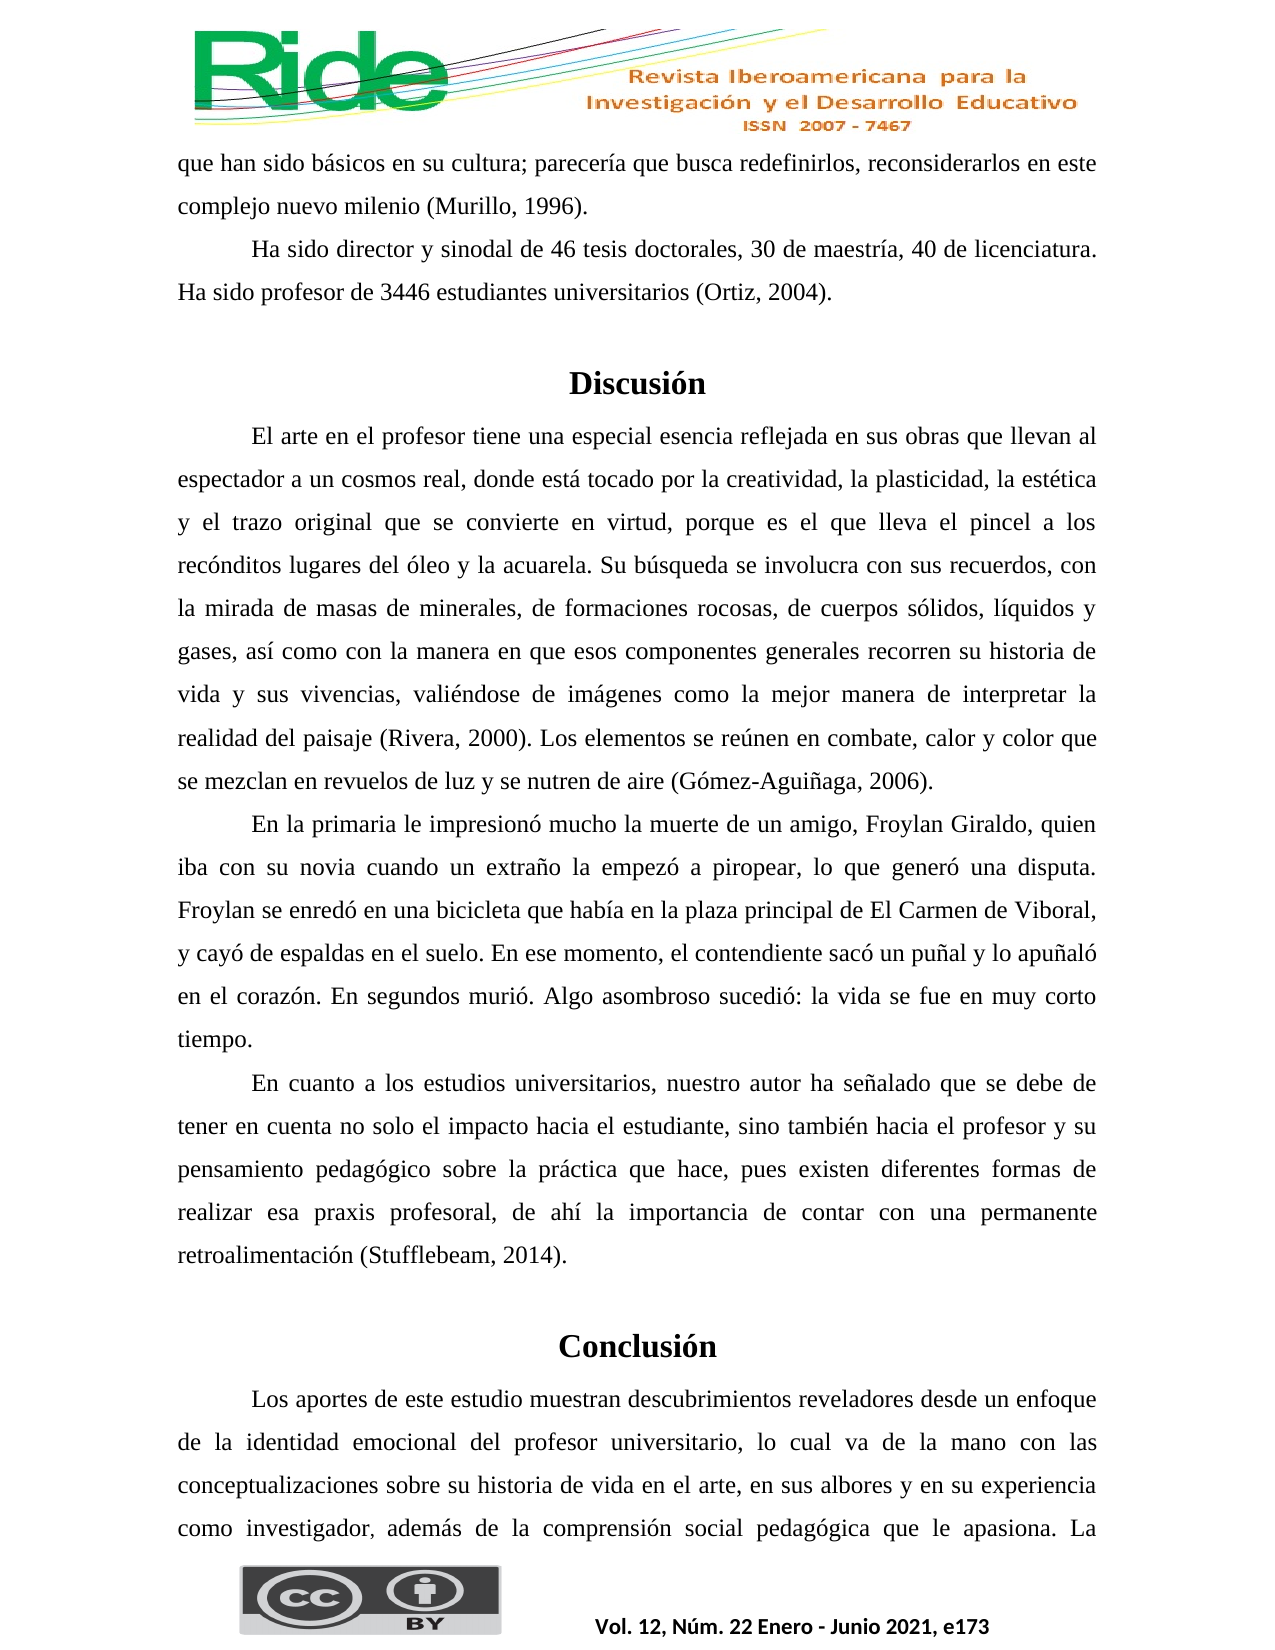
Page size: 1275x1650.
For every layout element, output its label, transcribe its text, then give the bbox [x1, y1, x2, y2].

text Conclusión [177, 1326, 1098, 1365]
text En la primaria le impresionó mucho la muerte de un amigo, Froylan Giraldo, quien iba con su novia cuando un extraño la empezó a piropear, lo que generó una disputa. Froylan se enredó en una bicicleta que había en la plaza principal de El Carmen de Viboral, y cayó de espaldas en el suelo. En ese momento, el contendiente sacó un puñal y lo apuñaló en el corazón. En segundos murió. Algo asombroso sucedió: la vida se fue en muy corto tiempo. [177, 809, 1098, 1053]
picture [194, 29, 1081, 134]
text Ha sido director y sinodal de 46 tesis doctorales, 30 de maestría, 40 de licenciatura. Ha sido profesor de 3446 estudiantes universitarios (Ortiz, 2004). [177, 234, 1098, 306]
picture [239, 1565, 502, 1635]
text Discusión [177, 363, 1098, 402]
text El arte en el profesor tiene una especial esencia reflejada en sus obras que llevan al espectador a un cosmos real, donde está tocado por la creatividad, la plasticidad, la estética y el trazo original que se convierte en virtud, porque es el que lleva el pincel a los recónditos lugares del óleo y la acuarela. Su búsqueda se involucra con sus recuerdos, con la mirada de masas de minerales, de formaciones rocosas, de cuerpos sólidos, líquidos y gases, así como con la manera en que esos componentes generales recorren su historia de vida y sus vivencias, valiéndose de imágenes como la mejor manera de interpretar la realidad del paisaje (Rivera, 2000). Los elementos se reúnen en combate, calor y color que se mezclan en revuelos de luz y se nutren de aire (Gómez-Aguiñaga, 2006). [177, 421, 1098, 794]
text En cuanto a los estudios universitarios, nuestro autor ha señalado que se debe de tener en cuenta no solo el impacto hacia el estudiante, sino también hacia el profesor y su pensamiento pedagógico sobre la práctica que hace, pues existen diferentes formas de realizar esa praxis profesoral, de ahí la importancia de contar con una permanente retroalimentación (Stufflebeam, 2014). [177, 1068, 1098, 1269]
